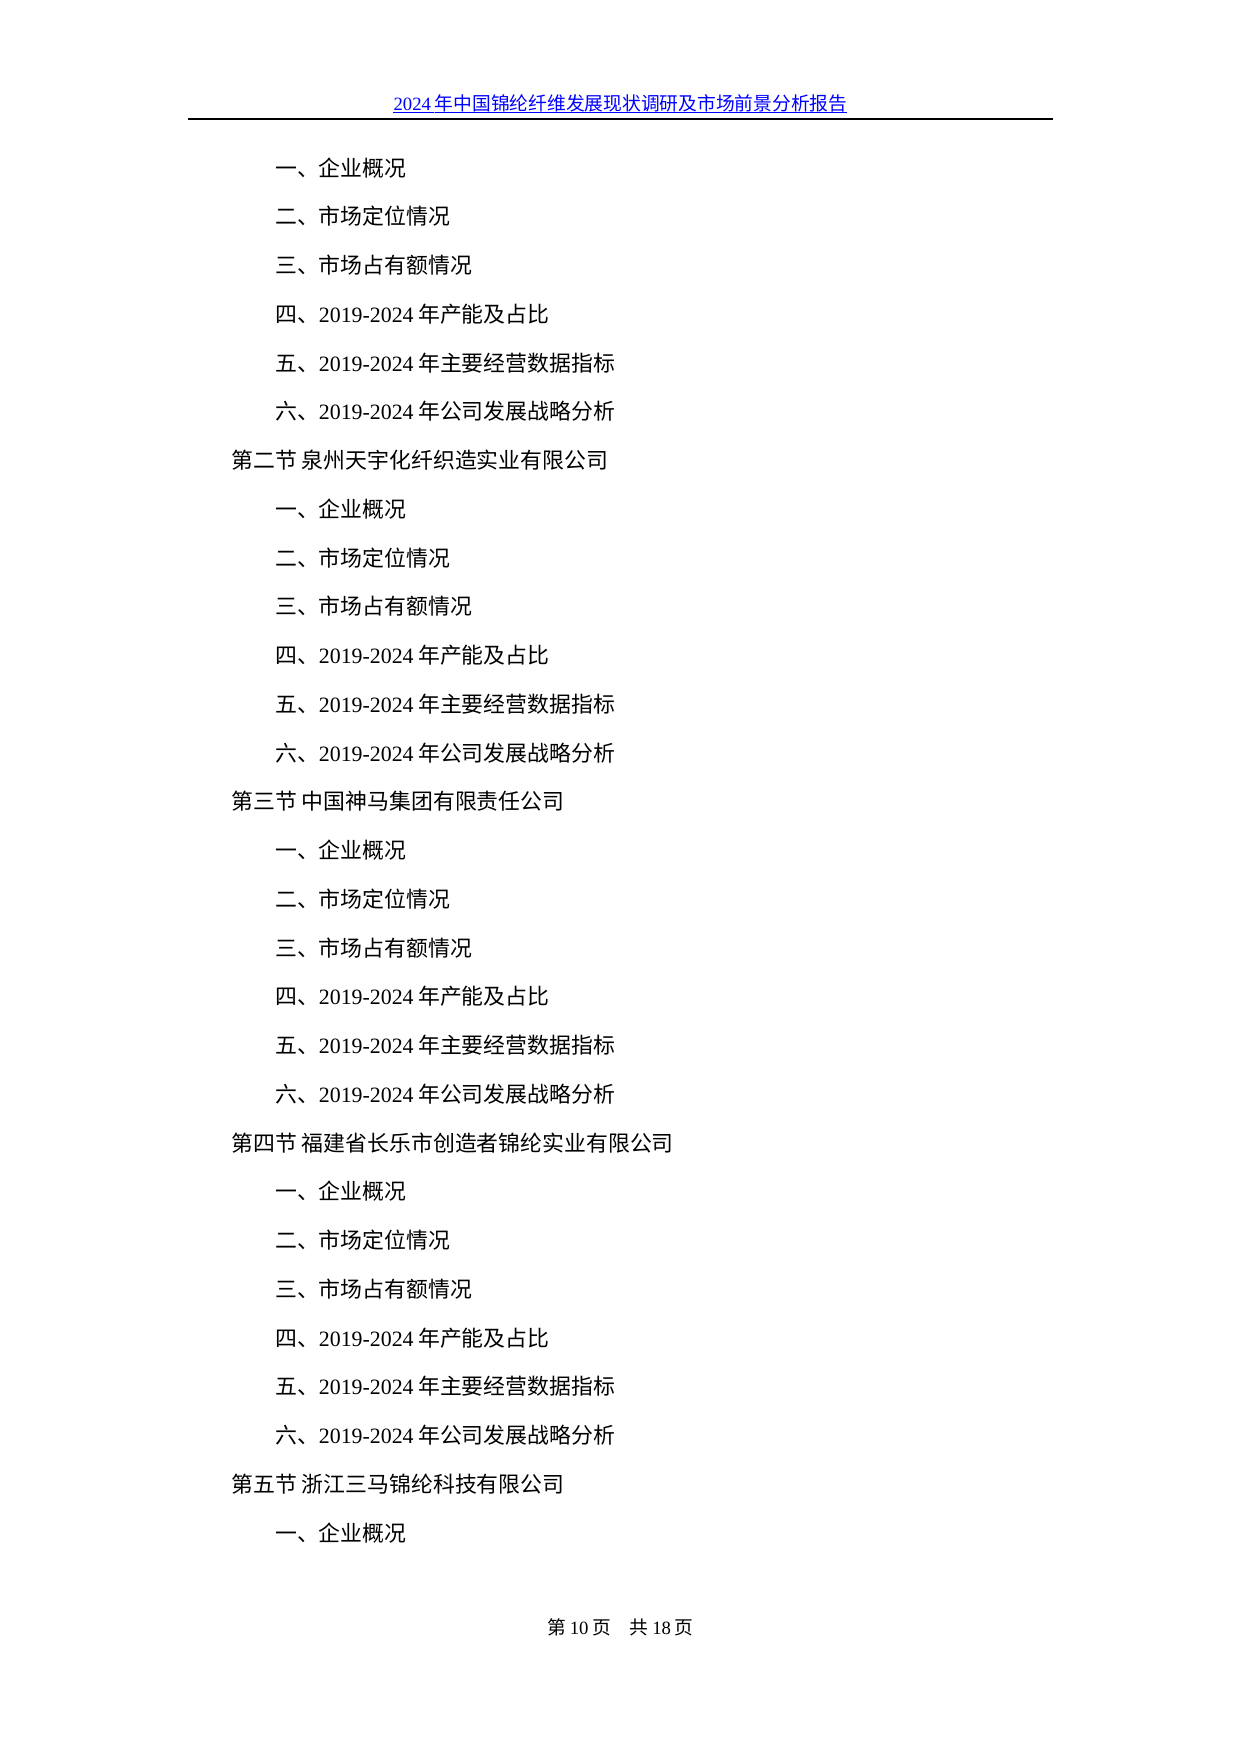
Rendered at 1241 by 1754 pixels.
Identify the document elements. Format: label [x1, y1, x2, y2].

text [187, 150, 1053, 1548]
